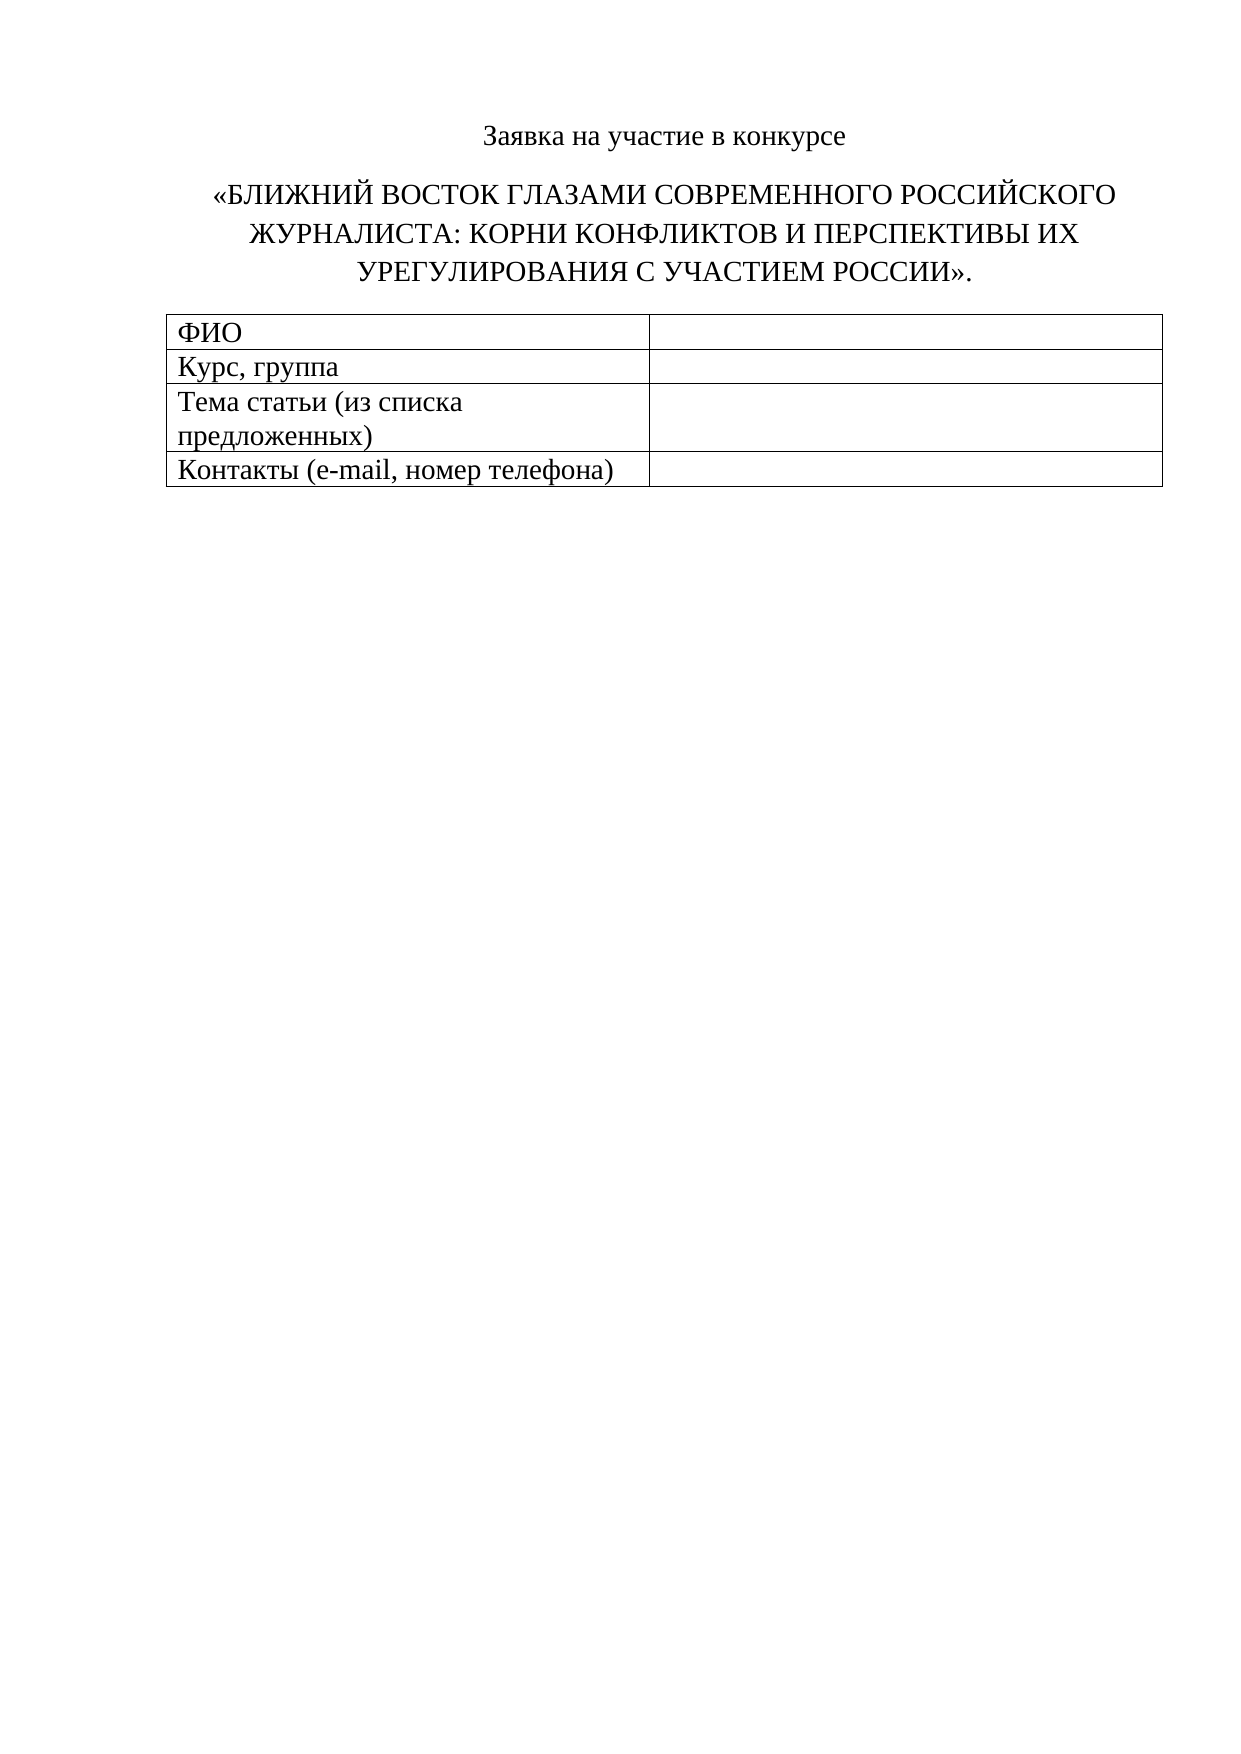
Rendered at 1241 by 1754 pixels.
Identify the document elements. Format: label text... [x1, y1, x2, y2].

table_cell Курс, группа [167, 350, 649, 383]
table_cell Тема статьи (из списка предложенных) [167, 384, 649, 451]
table_cell [650, 350, 1162, 383]
text Заявка на участие в конкурсе [177, 118, 1152, 152]
table_header [650, 315, 1162, 348]
table_cell [650, 384, 1162, 451]
table_cell Контакты (e-mail, номер телефона) [167, 452, 649, 486]
table_header ФИО [167, 315, 649, 348]
table_cell [650, 452, 1162, 486]
text «БЛИЖНИЙ ВОСТОК ГЛАЗАМИ СОВРЕМЕННОГО РОССИЙСКОГО ЖУРНАЛИСТА: КОРНИ КОНФЛИКТОВ И ПЕРСПЕКТИВЫ ИХ УРЕГУЛИРОВАНИЯ С УЧАСТИЕМ РОССИИ». [177, 177, 1152, 288]
